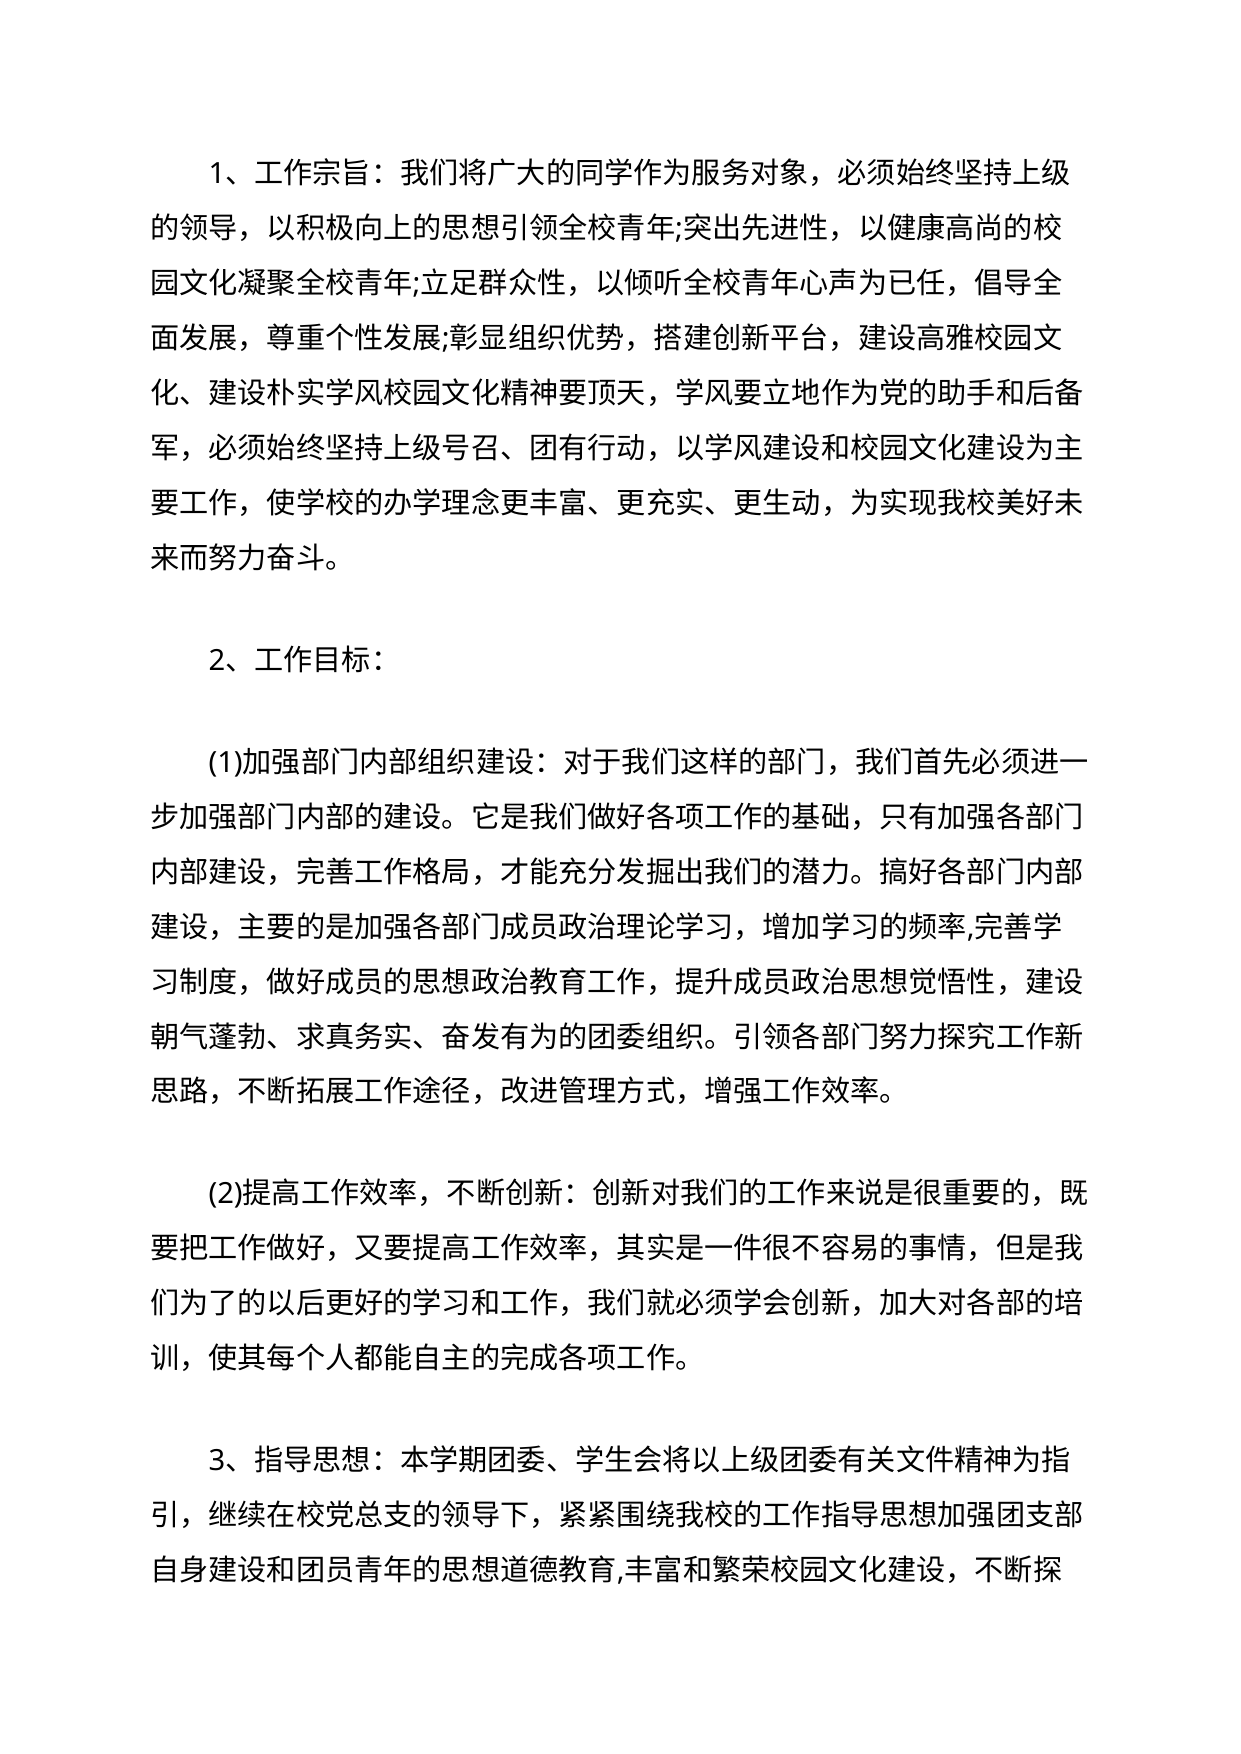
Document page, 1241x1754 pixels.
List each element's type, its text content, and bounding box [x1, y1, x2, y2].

text (1)加强部门内部组织建设：对于我们这样的部门，我们首先必须进一步加强部门内部的建设。它是我们做好各项工作的基础，只有加强各部门内部建设，完善工作格局，才能充分发掘出我们的潜力。搞好各部门内部建设，主要的是加强各部门成员政治理论学习，增加学习的频率,完善学习制度，做好成员的思想政治教育工作，提升成员政治思想觉悟性，建设朝气蓬勃、求真务实、奋发有为的团委组织。引领各部门努力探究工作新思路，不断拓展工作途径，改进管理方式，增强工作效率。 [150, 738, 1090, 1110]
text 1、工作宗旨：我们将广大的同学作为服务对象，必须始终坚持上级的领导，以积极向上的思想引领全校青年;突出先进性，以健康高尚的校园文化凝聚全校青年;立足群众性，以倾听全校青年心声为已任，倡导全面发展，尊重个性发展;彰显组织优势，搭建创新平台，建设高雅校园文化、建设朴实学风校园文化精神要顶天，学风要立地作为党的助手和后备军，必须始终坚持上级号召、团有行动，以学风建设和校园文化建设为主要工作，使学校的办学理念更丰富、更充实、更生动，为实现我校美好未来而努力奋斗。 [150, 150, 1090, 577]
text 2、工作目标： [150, 636, 1090, 679]
text (2)提高工作效率，不断创新：创新对我们的工作来说是很重要的，既要把工作做好，又要提高工作效率，其实是一件很不容易的事情，但是我们为了的以后更好的学习和工作，我们就必须学会创新，加大对各部的培训，使其每个人都能自主的完成各项工作。 [150, 1170, 1090, 1377]
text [150, 1436, 1090, 1589]
